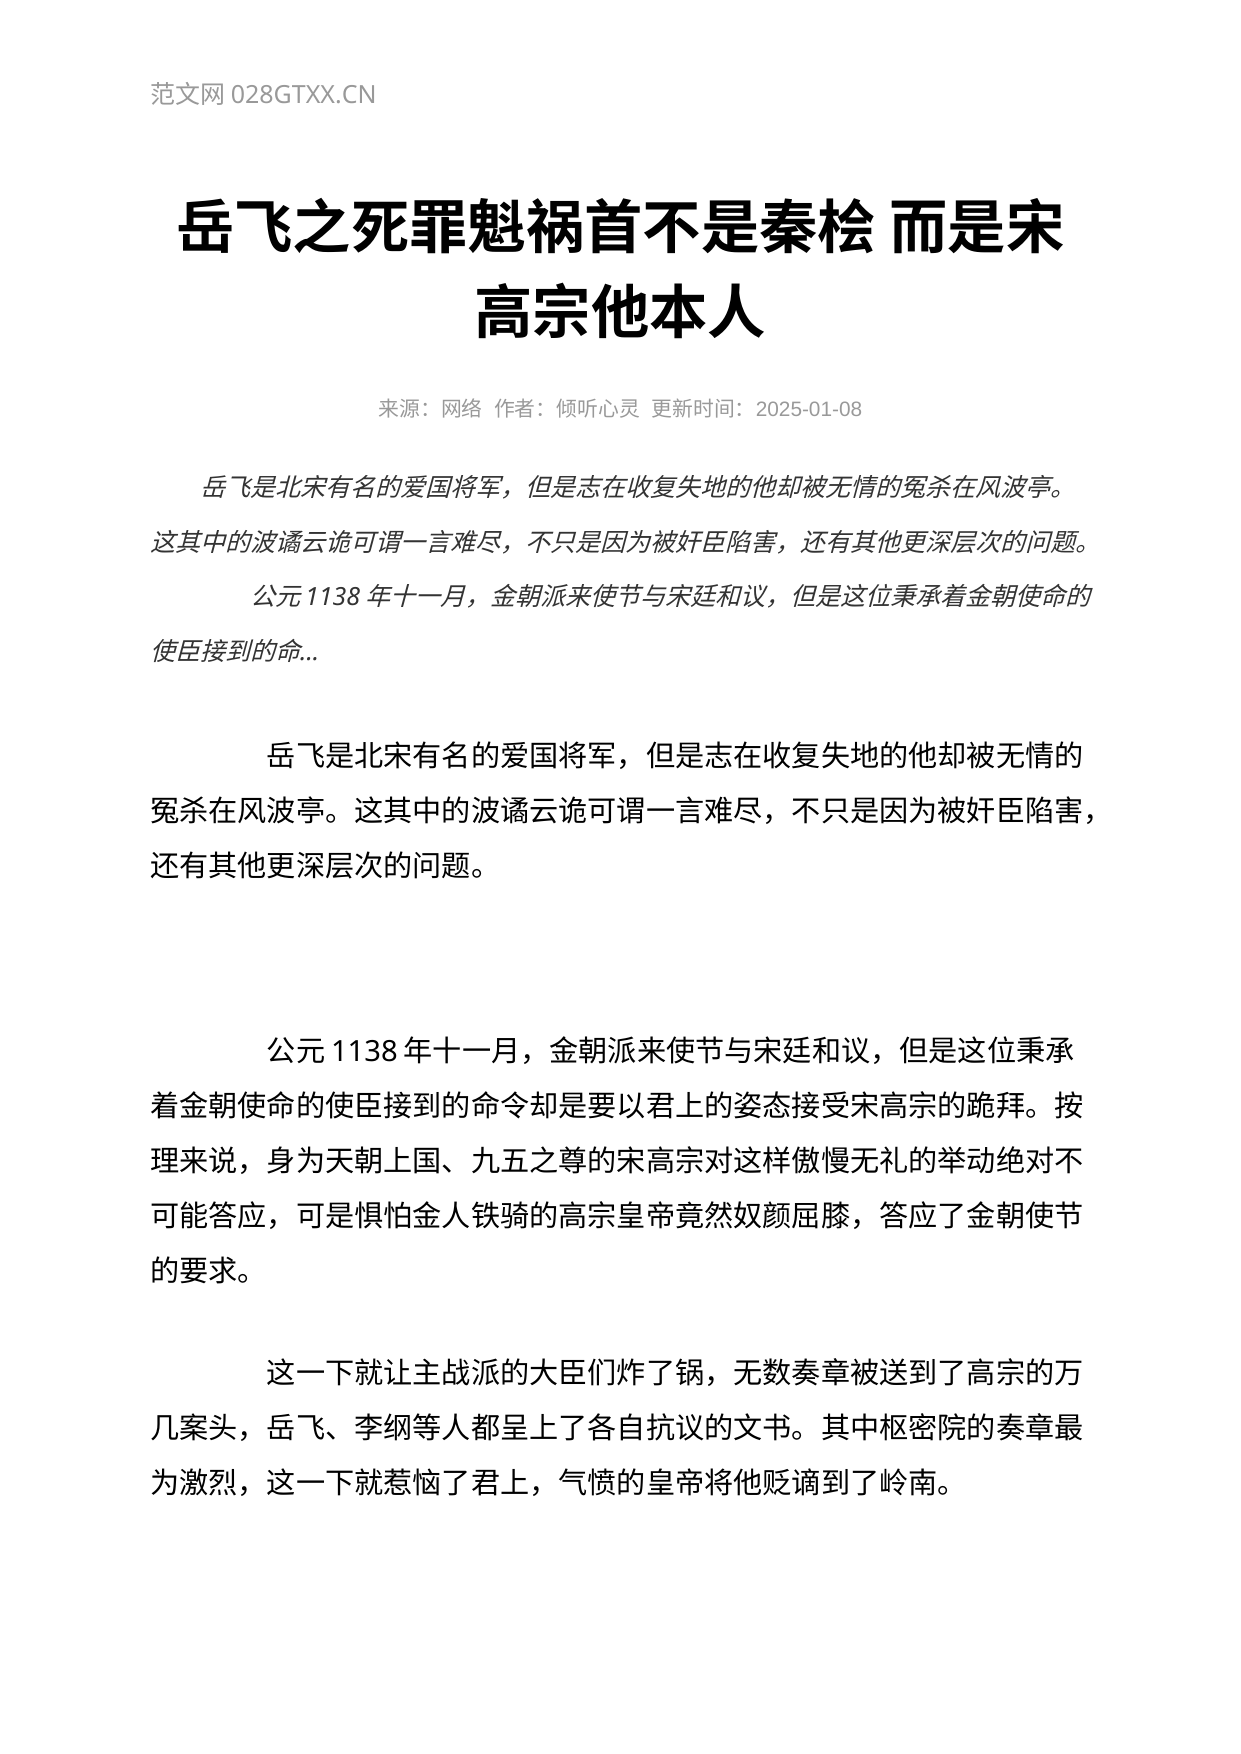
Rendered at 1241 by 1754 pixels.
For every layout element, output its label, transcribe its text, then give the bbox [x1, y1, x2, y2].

text 这一下就让主战派的大臣们炸了锅，无数奏章被送到了高宗的万几案头，岳飞、李纲等人都呈上了各自抗议的文书。其中枢密院的奏章最为激烈，这一下就惹恼了君上，气愤的皇帝将他贬谪到了岭南。 [150, 1349, 1090, 1502]
text 岳飞是北宋有名的爱国将军，但是志在收复失地的他却被无情的冤杀在风波亭。这其中的波谲云诡可谓一言难尽，不只是因为被奸臣陷害，还有其他更深层次的问题。 [150, 732, 1090, 884]
text 岳飞是北宋有名的爱国将军，但是志在收复失地的他却被无情的冤杀在风波亭。这其中的波谲云诡可谓一言难尽，不只是因为被奸臣陷害，还有其他更深层次的问题。 公元1138年十一月，金朝派来使节与宋廷和议，但是这位秉承着金朝使命的使臣接到的命... [150, 468, 1090, 667]
subtitle 岳飞之死罪魁祸首不是秦桧 而是宋高宗他本人 [150, 181, 1090, 350]
text 公元1138年十一月，金朝派来使节与宋廷和议，但是这位秉承着金朝使命的使臣接到的命令却是要以君上的姿态接受宋高宗的跪拜。按理来说，身为天朝上国、九五之尊的宋高宗对这样傲慢无礼的举动绝对不可能答应，可是惧怕金人铁骑的高宗皇帝竟然奴颜屈膝，答应了金朝使节的要求。 [150, 1028, 1090, 1290]
text 来源：网络 作者：倾听心灵 更新时间：2025-01-08 [150, 397, 1090, 421]
